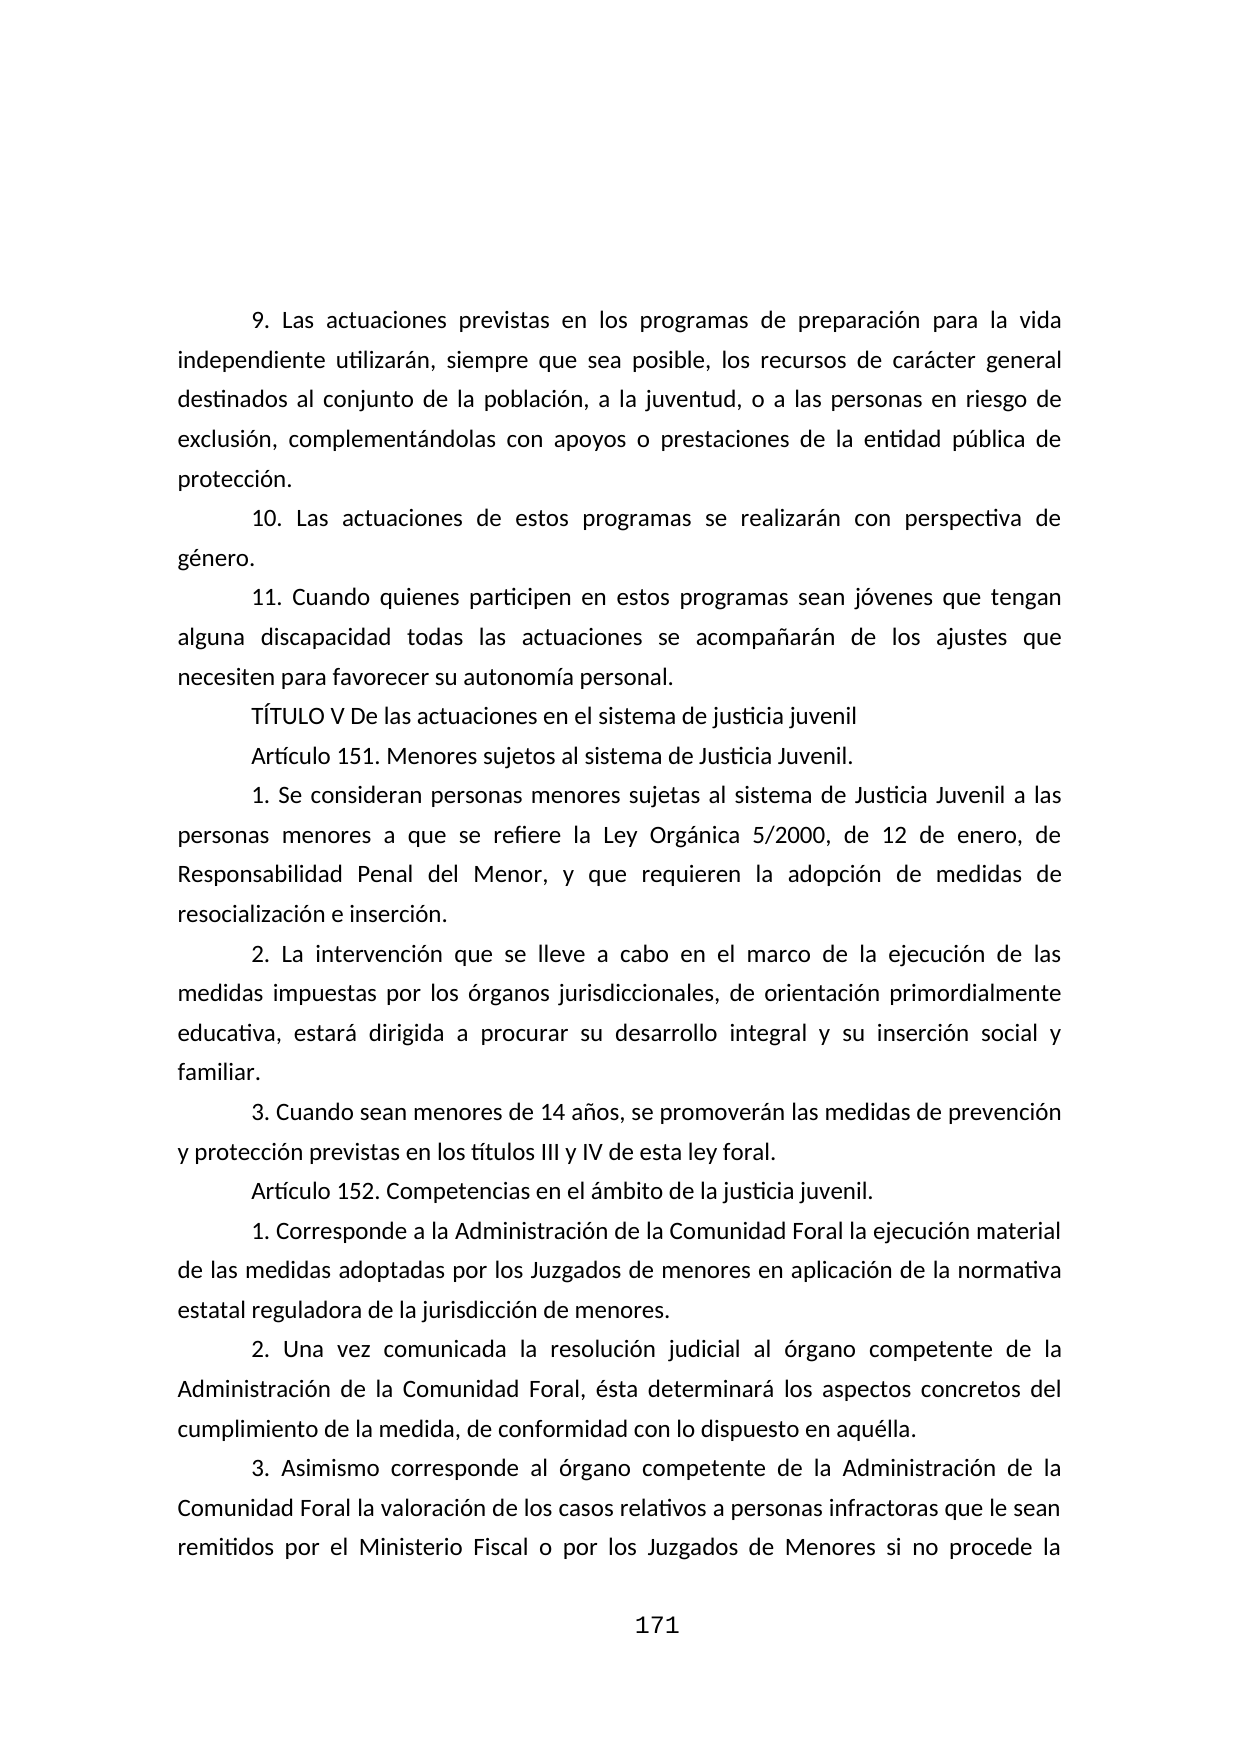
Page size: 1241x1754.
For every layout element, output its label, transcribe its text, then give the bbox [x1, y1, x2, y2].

text 1. Se consideran personas menores sujetas al sistema de Justicia Juvenil a las personas menores a que se refiere la Ley Orgánica 5/2000, de 12 de enero, de Responsabilidad Penal del Menor, y que requieren la adopción de medidas de resocialización e inserción. [177, 770, 1063, 929]
text Artículo 152. Competencias en el ámbito de la justicia juvenil. [177, 1166, 1063, 1206]
text 9. Las actuaciones previstas en los programas de preparación para la vida independiente utilizarán, siempre que sea posible, los recursos de carácter general destinados al conjunto de la población, a la juventud, o a las personas en riesgo de exclusión, complementándolas con apoyos o prestaciones de la entidad pública de protección. [177, 295, 1063, 493]
text 1. Corresponde a la Administración de la Comunidad Foral la ejecución material de las medidas adoptadas por los Juzgados de menores en aplicación de la normativa estatal reguladora de la jurisdicción de menores. [177, 1206, 1063, 1324]
text Artículo 151. Menores sujetos al sistema de Justicia Juvenil. [177, 731, 1063, 770]
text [177, 1443, 1063, 1562]
text 2. Una vez comunicada la resolución judicial al órgano competente de la Administración de la Comunidad Foral, ésta determinará los aspectos concretos del cumplimiento de la medida, de conformidad con lo dispuesto en aquélla. [177, 1324, 1063, 1443]
text 2. La intervención que se lleve a cabo en el marco de la ejecución de las medidas impuestas por los órganos jurisdiccionales, de orientación primordialmente educativa, estará dirigida a procurar su desarrollo integral y su inserción social y familiar. [177, 929, 1063, 1087]
text 3. Cuando sean menores de 14 años, se promoverán las medidas de prevención y protección previstas en los títulos III y IV de esta ley foral. [177, 1087, 1063, 1166]
text TÍTULO V De las actuaciones en el sistema de justicia juvenil [177, 691, 1063, 731]
text 10. Las actuaciones de estos programas se realizarán con perspectiva de género. [177, 493, 1063, 572]
text 11. Cuando quienes participen en estos programas sean jóvenes que tengan alguna discapacidad todas las actuaciones se acompañarán de los ajustes que necesiten para favorecer su autonomía personal. [177, 572, 1063, 691]
